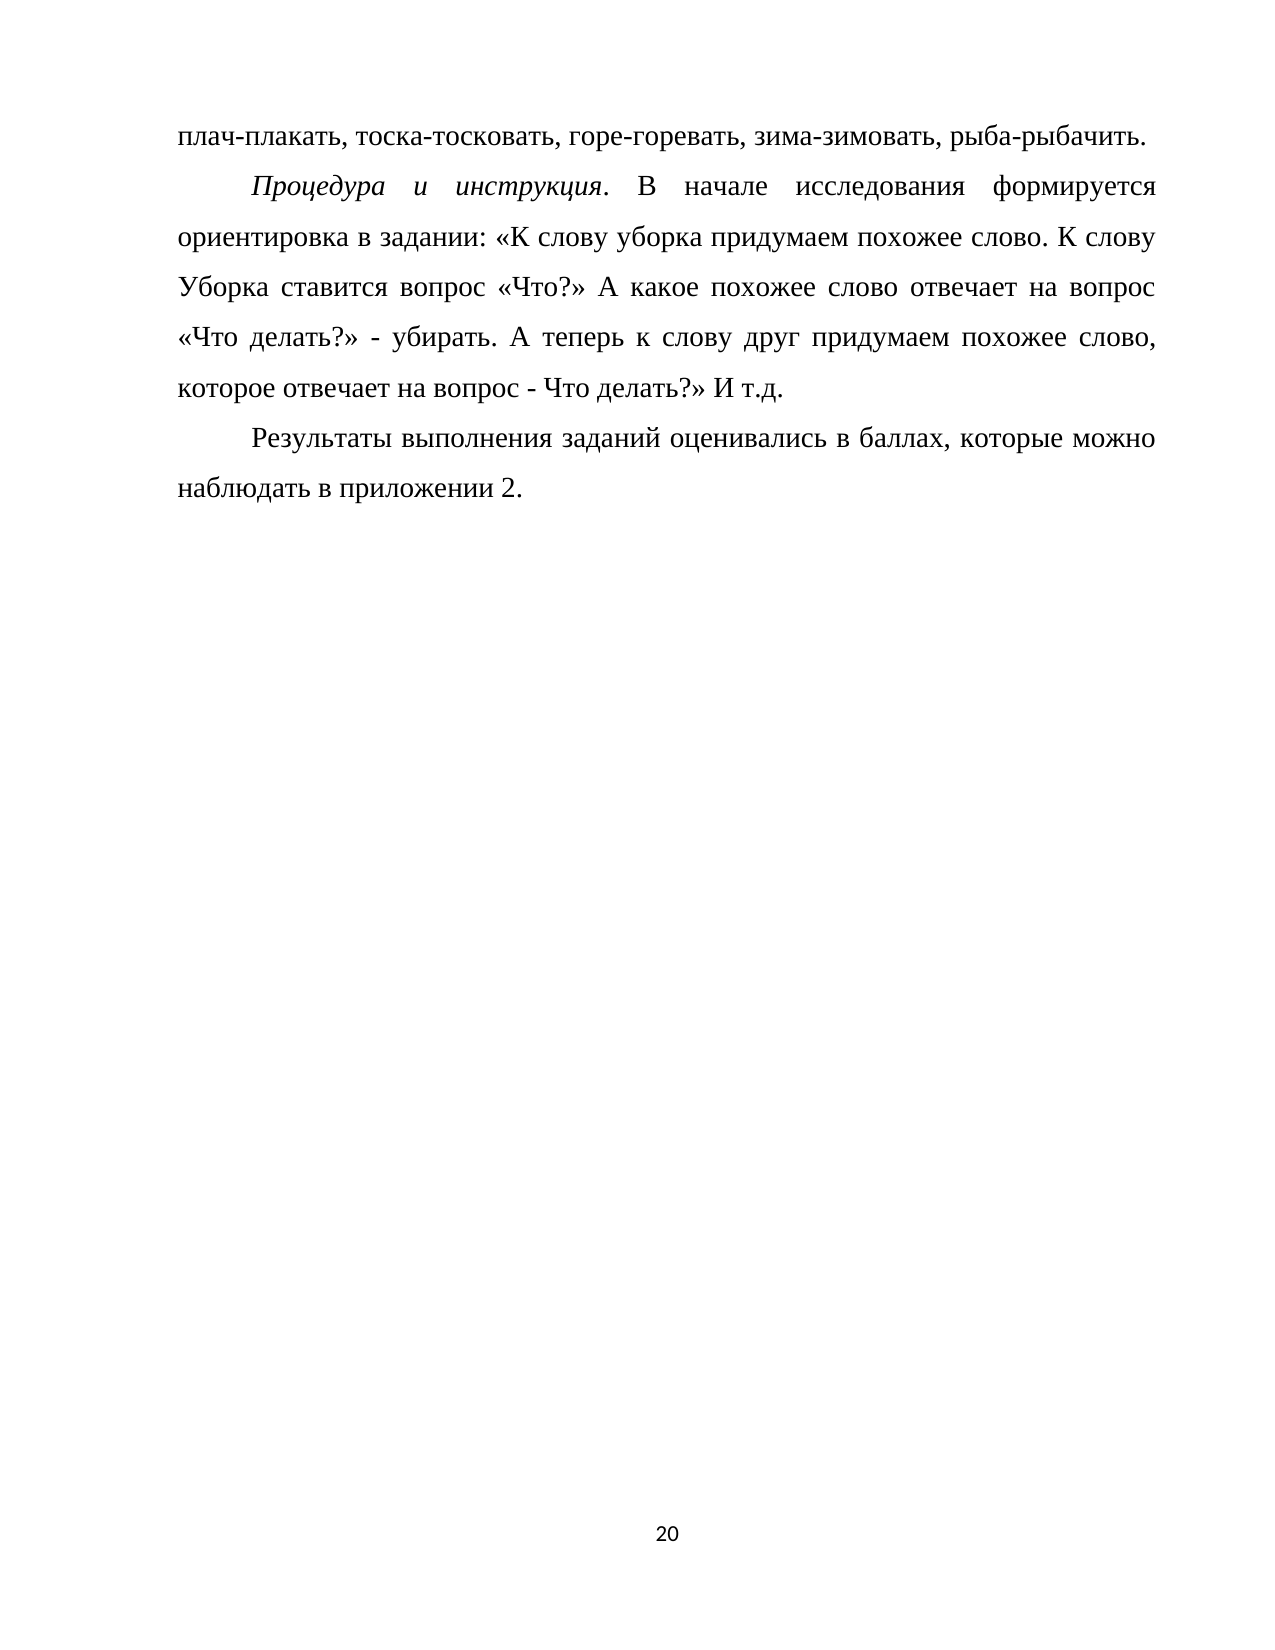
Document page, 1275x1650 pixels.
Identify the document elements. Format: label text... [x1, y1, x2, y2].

text Процедура и инструкция. В начале исследования формируется ориентировка в задании: «К слову уборка придумаем похожее слово. К слову Уборка ставится вопрос «Что?» А какое похожее слово отвечает на вопрос «Что делать?» - убирать. А теперь к слову друг придумаем похожее слово, которое отвечает на вопрос - Что делать?» И т.д. [177, 168, 1157, 403]
text Результаты выполнения заданий оценивались в баллах, которые можно наблюдать в приложении 2. [177, 420, 1157, 504]
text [177, 118, 1157, 152]
